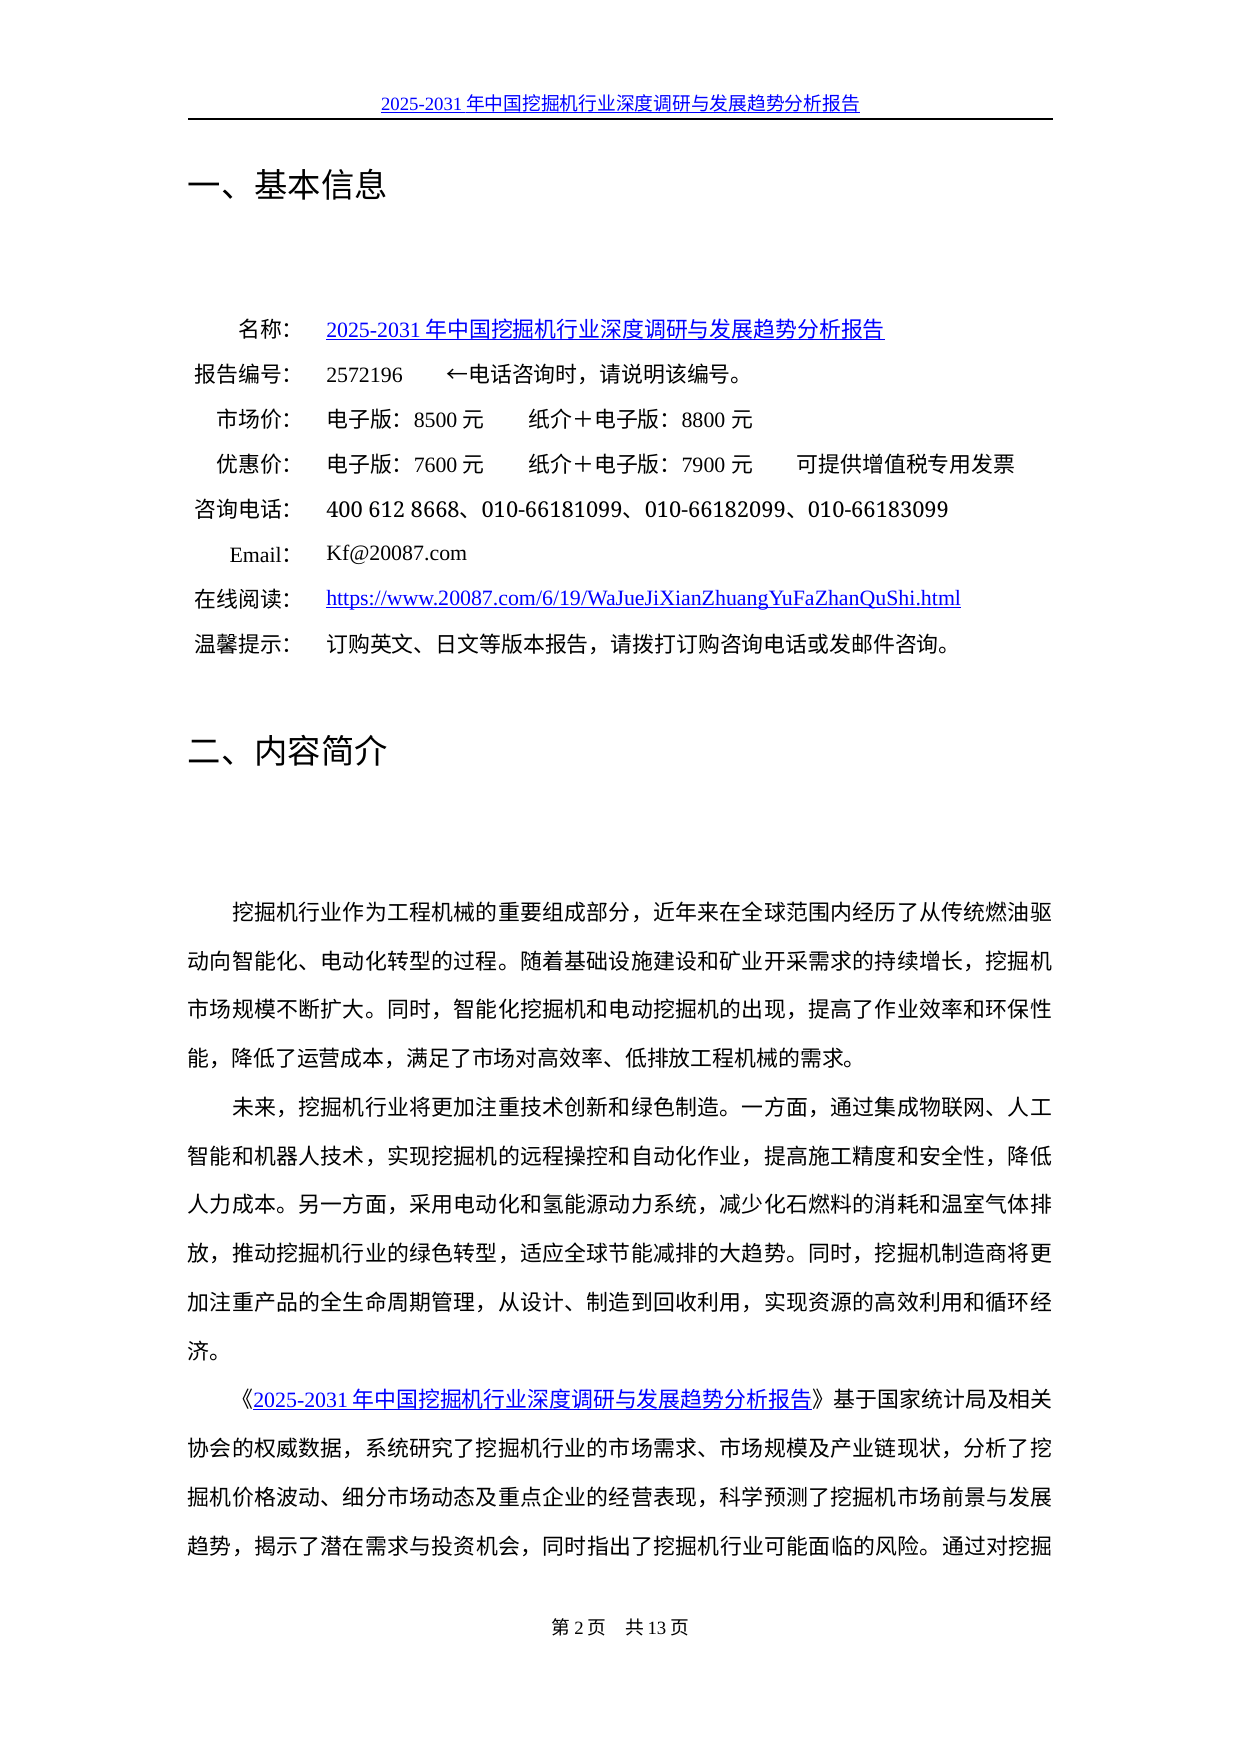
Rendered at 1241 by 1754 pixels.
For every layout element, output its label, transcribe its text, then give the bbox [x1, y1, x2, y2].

table_cell 2572196 ←电话咨询时，请说明该编号。 [315, 357, 1073, 402]
title 二、内容简介 [187, 717, 1053, 782]
table_cell Email： [167, 537, 315, 582]
title 一、基本信息 [187, 150, 1053, 215]
table_cell 咨询电话： [167, 492, 315, 537]
table_cell 订购英文、日文等版本报告，请拨打订购咨询电话或发邮件咨询。 [315, 627, 1073, 672]
table_cell [315, 582, 1073, 627]
table_cell 400 612 8668、010-66181099、010-66182099、010-66183099 [315, 492, 1073, 537]
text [187, 894, 1053, 1561]
table_header 名称： [167, 312, 315, 357]
table_cell 优惠价： [167, 447, 315, 492]
table_cell Kf@20087.com [315, 537, 1073, 582]
table_cell 在线阅读： [167, 582, 315, 627]
table_cell 温馨提示： [167, 627, 315, 672]
table_cell 电子版：8500 元 纸介＋电子版：8800 元 [315, 402, 1073, 447]
table_header 2025-2031年中国挖掘机行业深度调研与发展趋势分析报告 [315, 312, 1073, 357]
table_cell 电子版：7600 元 纸介＋电子版：7900 元 可提供增值税专用发票 [315, 447, 1073, 492]
table_cell 市场价： [167, 402, 315, 447]
table_cell 报告编号： [167, 357, 315, 402]
